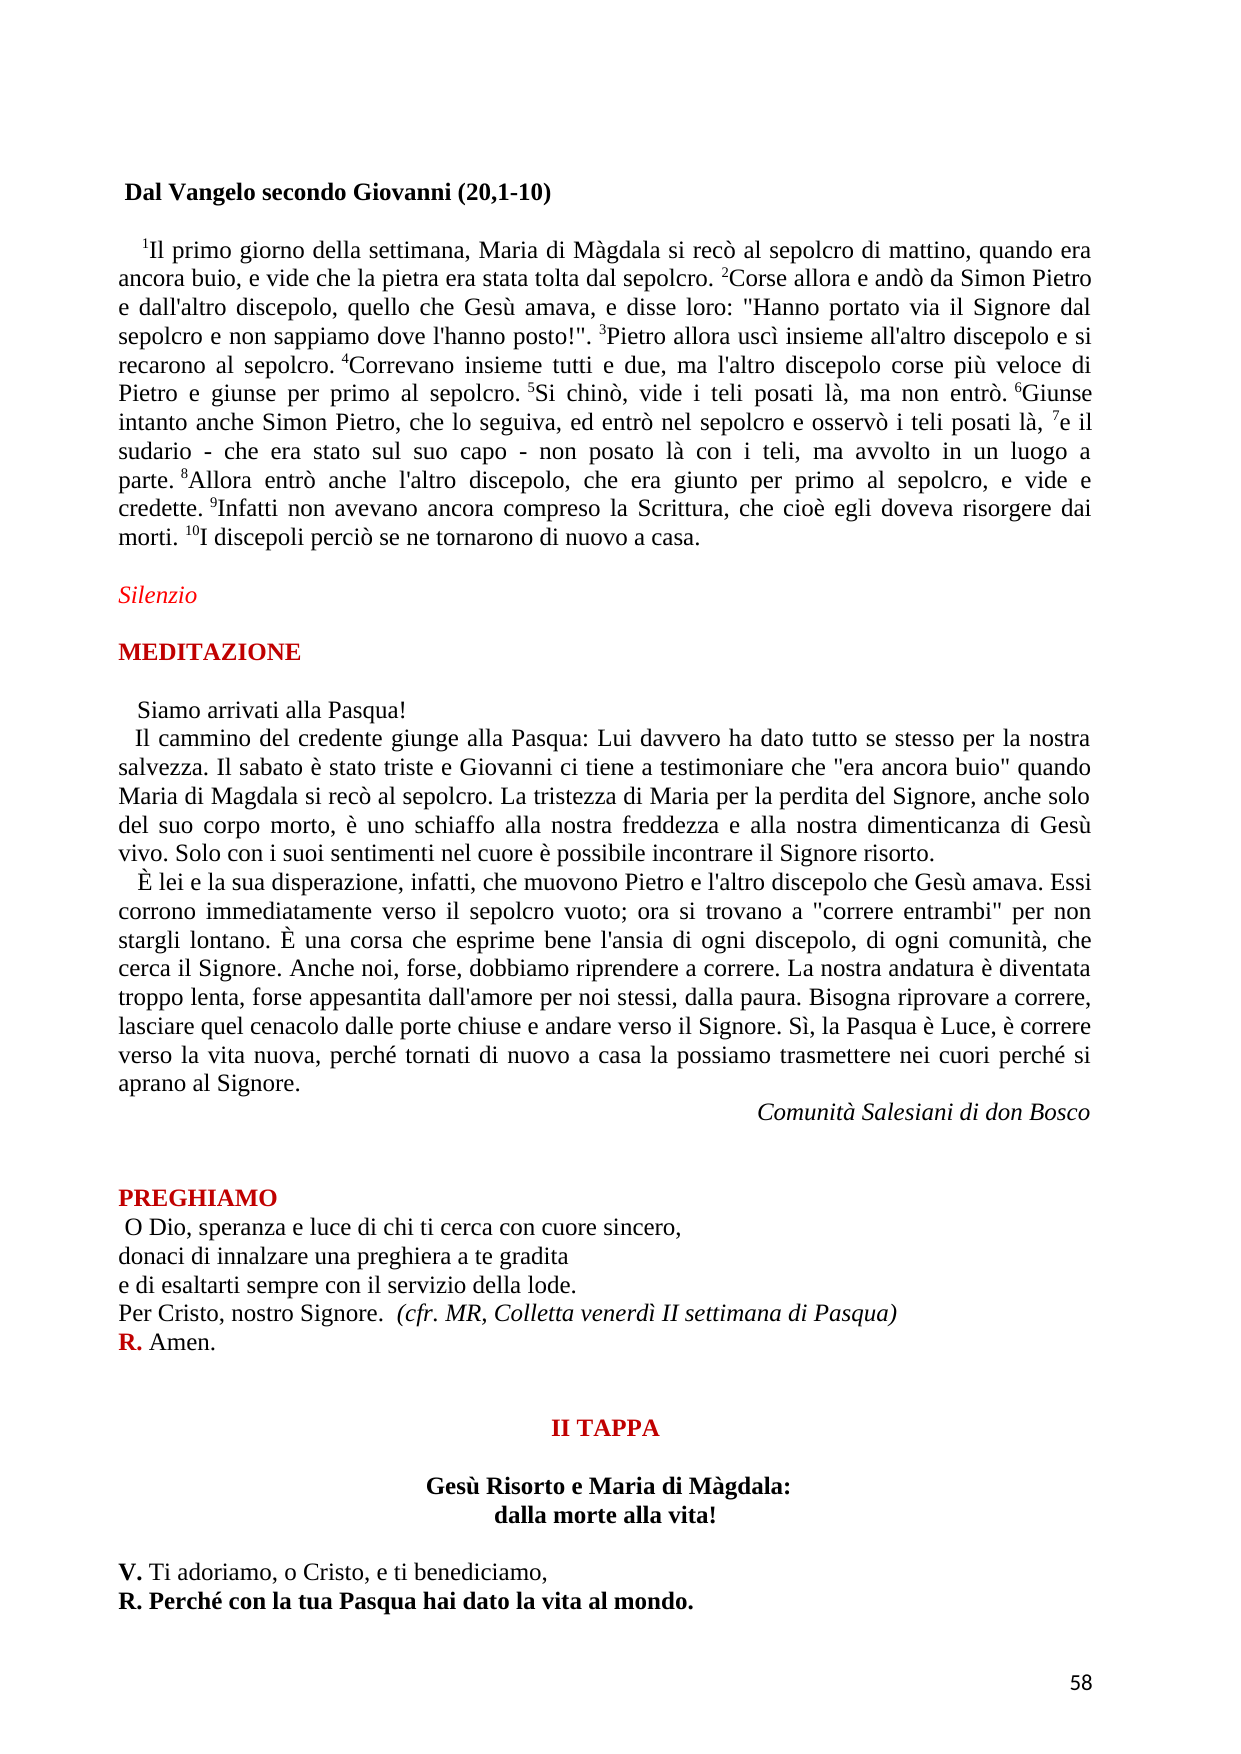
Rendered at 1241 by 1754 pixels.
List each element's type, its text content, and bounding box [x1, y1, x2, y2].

text È lei e la sua disperazione, infatti, che muovono Pietro e l'altro discepolo che Gesù amava. Essi corrono immediatamente verso il sepolcro vuoto; ora si trovano a "correre entrambi" per non stargli lontano. È una corsa che esprime bene l'ansia di ogni discepolo, di ogni comunità, che cerca il Signore. Anche noi, forse, dobbiamo riprendere a correre. La nostra andatura è diventata troppo lenta, forse appesantita dall'amore per noi stessi, dalla paura. Bisogna riprovare a correre, lasciare quel cenacolo dalle porte chiuse e andare verso il Signore. Sì, la Pasqua è Luce, è correre verso la vita nuova, perché tornati di nuovo a casa la possiamo trasmettere nei cuori perché si aprano al Signore. [118, 867, 1092, 1097]
text V. Ti adoriamo, o Cristo, e ti benediciamo, [118, 1557, 1092, 1586]
text Per Cristo, nostro Signore. (cfr. MR, Colletta venerdì II settimana di Pasqua) [118, 1298, 1092, 1327]
text Comunità Salesiani di don Bosco [118, 1097, 1092, 1126]
text donaci di innalzare una preghiera a te gradita [118, 1241, 1092, 1270]
text 1Il primo giorno della settimana, Maria di Màgdala si recò al sepolcro di mattino, quando era ancora buio, e vide che la pietra era stata tolta dal sepolcro. 2Corse allora e andò da Simon Pietro e dall'altro discepolo, quello che Gesù amava, e disse loro: "Hanno portato via il Signore dal sepolcro e non sappiamo dove l'hanno posto!". 3Pietro allora uscì insieme all'altro discepolo e si recarono al sepolcro. 4Correvano insieme tutti e due, ma l'altro discepolo corse più veloce di Pietro e giunse per primo al sepolcro. 5Si chinò, vide i teli posati là, ma non entrò. 6Giunse intanto anche Simon Pietro, che lo seguiva, ed entrò nel sepolcro e osservò i teli posati là, 7e il sudario - che era stato sul suo capo - non posato là con i teli, ma avvolto in un luogo a parte. 8Allora entrò anche l'altro discepolo, che era giunto per primo al sepolcro, e vide e credette. 9Infatti non avevano ancora compreso la Scrittura, che cioè egli doveva risorgere dai morti. 10I discepoli perciò se ne tornarono di nuovo a casa. [118, 235, 1092, 551]
text R. Perché con la tua Pasqua hai dato la vita al mondo. [118, 1586, 1092, 1615]
text Il cammino del credente giunge alla Pasqua: Lui davvero ha dato tutto se stesso per la nostra salvezza. Il sabato è stato triste e Giovanni ci tiene a testimoniare che "era ancora buio" quando Maria di Magdala si recò al sepolcro. La tristezza di Maria per la perdita del Signore, anche solo del suo corpo morto, è uno schiaffo alla nostra freddezza e alla nostra dimenticanza di Gesù vivo. Solo con i suoi sentimenti nel cuore è possibile incontrare il Signore risorto. [118, 723, 1092, 867]
text R. Amen. [118, 1327, 1092, 1356]
text Dal Vangelo secondo Giovanni (20,1-10) [118, 177, 1092, 206]
text Gesù Risorto e Maria di Màgdala: [118, 1471, 1092, 1500]
text Siamo arrivati alla Pasqua! [118, 695, 1092, 723]
text PREGHIAMO [118, 1183, 1092, 1212]
text dalla morte alla vita! [118, 1500, 1092, 1528]
text O Dio, speranza e luce di chi ti cerca con cuore sincero, [118, 1212, 1092, 1241]
text e di esaltarti sempre con il servizio della lode. [118, 1270, 1092, 1298]
text Silenzio [118, 580, 1092, 608]
text II TAPPA [118, 1413, 1092, 1442]
text MEDITAZIONE [118, 637, 1092, 666]
